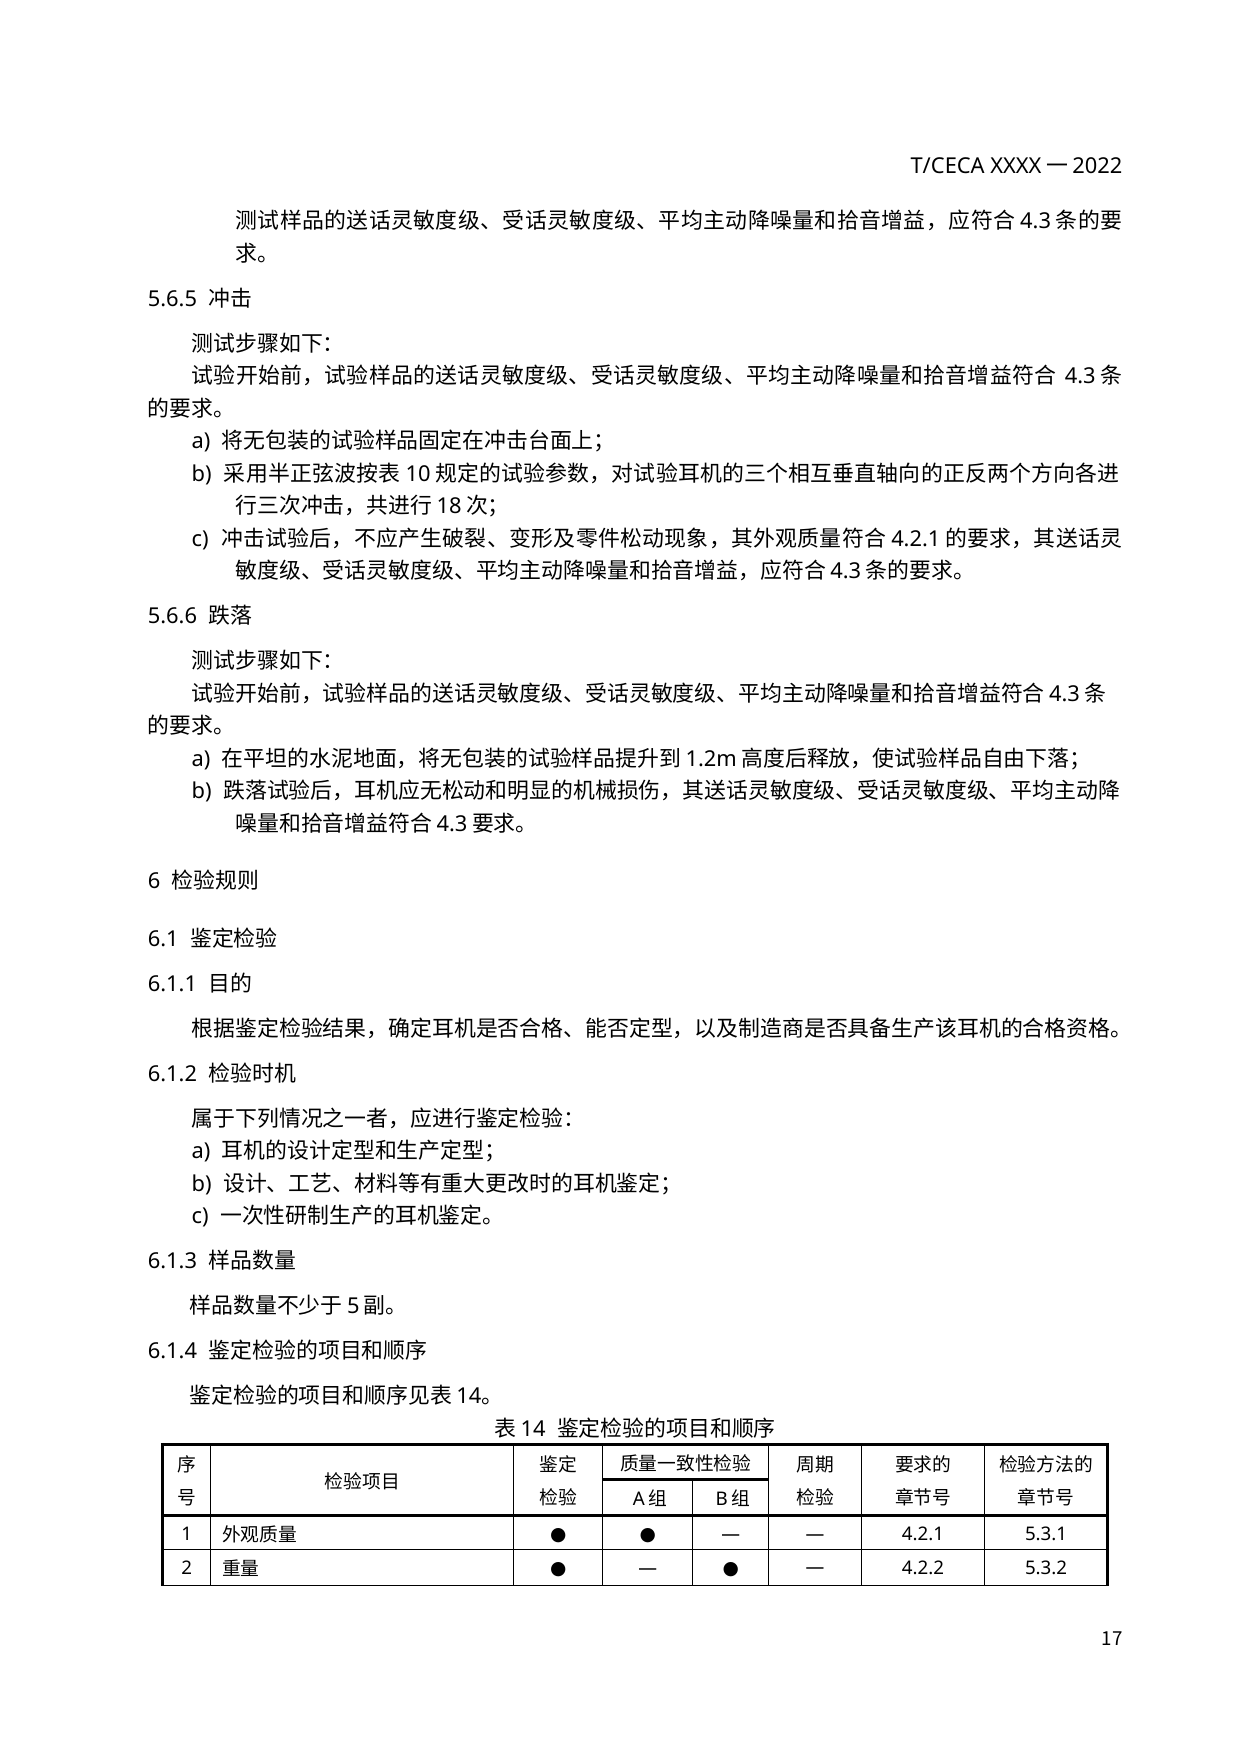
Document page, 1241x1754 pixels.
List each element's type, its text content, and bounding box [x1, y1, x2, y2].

text 属于下列情况之一者，应进行鉴定检验： [148, 1100, 1122, 1133]
table_cell 4.2.2 [862, 1550, 984, 1584]
table_cell — [693, 1517, 768, 1549]
text 测试步骤如下： [148, 325, 1122, 358]
table_cell 2 [164, 1550, 210, 1584]
table_cell B组 [693, 1481, 768, 1514]
text a) 将无包装的试验样品固定在冲击台面上； [148, 423, 1122, 455]
text 6.1 鉴定检验 [148, 920, 1122, 953]
table_header 检验方法的章节号 [985, 1446, 1106, 1514]
text b) 跌落试验后，耳机应无松动和明显的机械损伤，其送话灵敏度级、受话灵敏度级、平均主动降噪量和拾音增益符合4.3要求。 [191, 773, 1122, 838]
text 5.6.5 冲击 [148, 280, 1122, 313]
table_cell 5.3.1 [985, 1517, 1106, 1549]
table_cell 5.3.2 [985, 1550, 1106, 1584]
table_cell 4.2.1 [862, 1517, 984, 1549]
text 鉴定检验的项目和顺序见表14。 [148, 1378, 1122, 1410]
text 测试步骤如下： [191, 643, 1122, 675]
table_cell ● [514, 1550, 602, 1584]
text a) 在平坦的水泥地面，将无包装的试验样品提升到1.2m高度后释放，使试验样品自由下落； [191, 740, 1122, 773]
text c) 一次性研制生产的耳机鉴定。 [148, 1198, 1122, 1230]
text 5.6.6 跌落 [148, 598, 1122, 630]
table_cell ● [603, 1517, 692, 1549]
text 6.1.1 目的 [148, 965, 1122, 998]
text 表14 鉴定检验的项目和顺序 [148, 1410, 1122, 1443]
table_cell — [769, 1517, 861, 1549]
table_header 鉴定 检验 [514, 1446, 602, 1514]
table_header 序号 [164, 1446, 210, 1514]
table_header 质量一致性检验 [603, 1446, 768, 1478]
text a) 耳机的设计定型和生产定型； [148, 1133, 1122, 1165]
text b) 采用半正弦波按表10规定的试验参数，对试验耳机的三个相互垂直轴向的正反两个方向各进行三次冲击，共进行18次； [191, 455, 1122, 520]
table_header 要求的 章节号 [862, 1446, 984, 1514]
text 6.1.2 检验时机 [148, 1055, 1122, 1088]
table_cell — [769, 1550, 861, 1584]
text 样品数量不少于5副。 [148, 1288, 1122, 1320]
table_cell ● [514, 1517, 602, 1549]
table_header 周期 检验 [769, 1446, 861, 1514]
table_cell 重量 [211, 1550, 513, 1584]
text 根据鉴定检验结果，确定耳机是否合格、能否定型，以及制造商是否具备生产该耳机的合格资格。 [148, 1010, 1122, 1043]
text 试验开始前，试验样品的送话灵敏度级、受话灵敏度级、平均主动降噪量和拾音增益符合4.3条的要求。 [148, 675, 1122, 740]
text 6.1.4 鉴定检验的项目和顺序 [148, 1333, 1122, 1365]
text 6 检验规则 [148, 863, 1122, 895]
text c) 冲击试验后，不应产生破裂、变形及零件松动现象，其外观质量符合4.2.1的要求，其送话灵敏度级、受话灵敏度级、平均主动降噪量和拾音增益，应符合4.3条的要求。 [191, 520, 1122, 585]
table_cell 1 [164, 1517, 210, 1549]
table_cell A组 [603, 1481, 692, 1514]
text b) 设计、工艺、材料等有重大更改时的耳机鉴定； [148, 1165, 1122, 1198]
text 试验开始前，试验样品的送话灵敏度级、受话灵敏度级、平均主动降噪量和拾音增益符合4.3条的要求。 [148, 358, 1122, 423]
text 6.1.3 样品数量 [148, 1243, 1122, 1275]
table_header 检验项目 [211, 1446, 513, 1514]
table_cell — [603, 1550, 692, 1584]
table_cell ● [693, 1550, 768, 1584]
table_cell 外观质量 [211, 1517, 513, 1549]
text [191, 203, 1122, 268]
